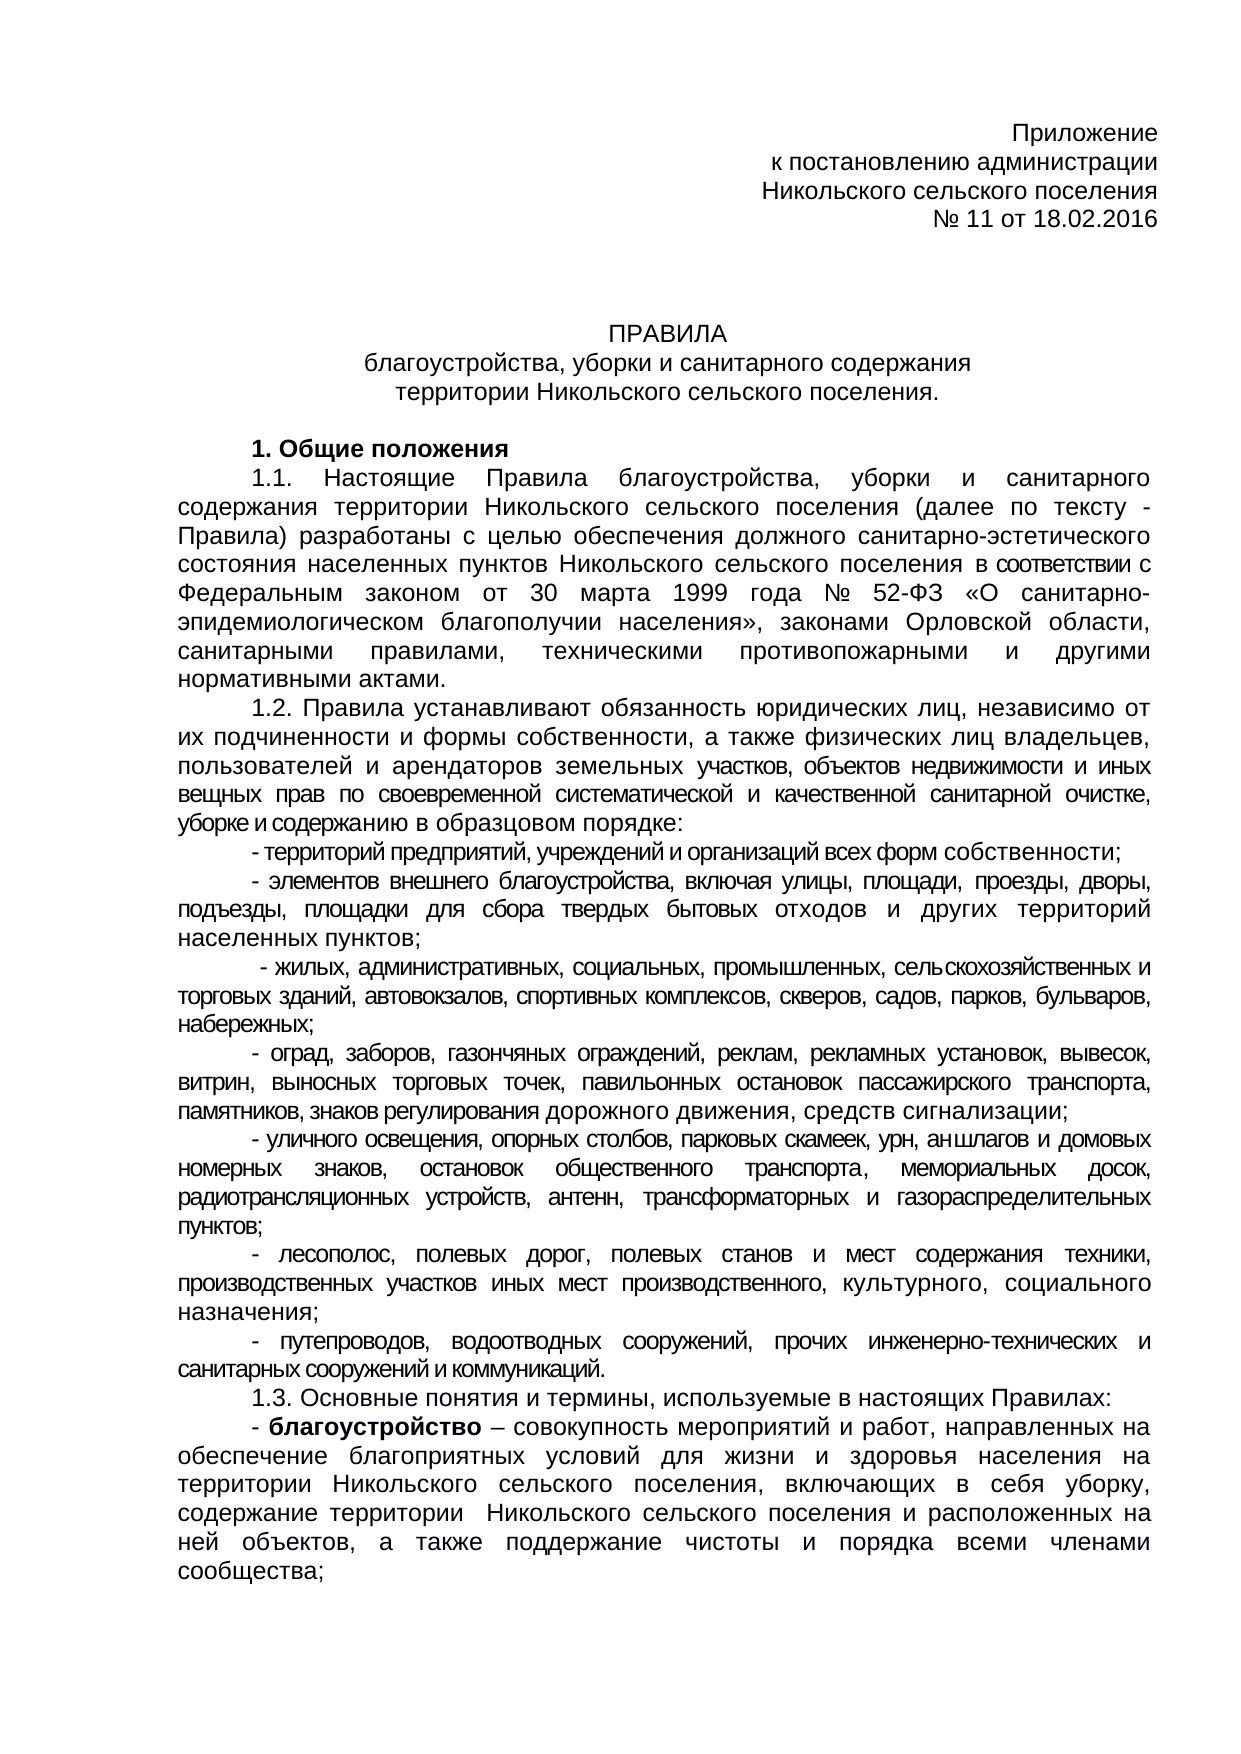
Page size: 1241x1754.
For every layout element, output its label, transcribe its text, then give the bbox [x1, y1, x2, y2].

text - территорий предприятий, учреждений и организаций всех форм собственности; [177, 837, 1152, 866]
text 1.3. Основные понятия и термины, используемые в настоящих Правилах: [177, 1383, 1152, 1412]
text - путепроводов, водоотводных сооружений, прочих инженерно-технических и санитарных сооружений и коммуникаций. [177, 1326, 1152, 1383]
text к постановлению администрации [177, 147, 1158, 176]
text 1.1. Настоящие Правила благоустройства, уборки и санитарного содержания территории Никольского сельского поселения (далее по тексту - Правила) разработаны с целью обеспечения должного санитарно-эстетического состояния населенных пунктов Никольского сельского поселения в соответствии с Федеральным законом от 30 марта 1999 года № 52-ФЗ «О санитарно-эпидемиологическом благополучии населения», законами Орловской области, санитарными правилами, техническими противопожарными и другими нормативными актами. [177, 463, 1152, 693]
text благоустройства, уборки и санитарного содержания [177, 348, 1158, 377]
text - уличного освещения, опорных столбов, парковых скамеек, урн, аншлагов и домовых номерных знаков, остановок общественного транспорта, мемориальных досок, радиотрансляционных устройств, антенн, трансформаторных и газораспределительных пунктов; [177, 1124, 1152, 1239]
text - оград, заборов, газончяных ограждений, реклам, рекламных установок, вывесок, витрин, выносных торговых точек, павильонных остановок пассажирского транспорта, памятников, знаков регулирования дорожного движения, средств сигнализации; [177, 1038, 1152, 1124]
text ПРАВИЛА [177, 319, 1158, 348]
text - элементов внешнего благоустройства, включая улицы, площади, проезды, дворы, подъезды, площадки для сбора твердых бытовых отходов и других территорий населенных пунктов; [177, 866, 1152, 952]
text - благоустройство – совокупность мероприятий и работ, направленных на обеспечение благоприятных условий для жизни и здоровья населения на территории Никольского сельского поселения, включающих в себя уборку, содержание территории Никольского сельского поселения и расположенных на ней объектов, а также поддержание чистоты и порядка всеми членами сообщества; [177, 1412, 1152, 1584]
text Приложение [177, 118, 1158, 147]
text Никольского сельского поселения [177, 176, 1158, 204]
text 1. Общие положения [177, 434, 1152, 463]
text № 11 от 18.02.2016 [177, 204, 1158, 233]
text - жилых, административных, социальных, промышленных, сельскохозяйственных и торговых зданий, автовокзалов, спортивных комплексов, скверов, садов, парков, бульваров, набережных; [177, 952, 1152, 1038]
text территории Никольского сельского поселения. [177, 377, 1158, 406]
text - лесополос, полевых дорог, полевых станов и мест содержания техники, производственных участков иных мест производственного, культурного, социального назначения; [177, 1239, 1152, 1326]
text 1.2. Правила устанавливают обязанность юридических лиц, независимо от их подчиненности и формы собственности, а также физических лиц владельцев, пользователей и арендаторов земельных участков, объектов недвижимости и иных вещных прав по своевременной систематической и качественной санитарной очистке, уборке и содержанию в образцовом порядке: [177, 693, 1152, 837]
